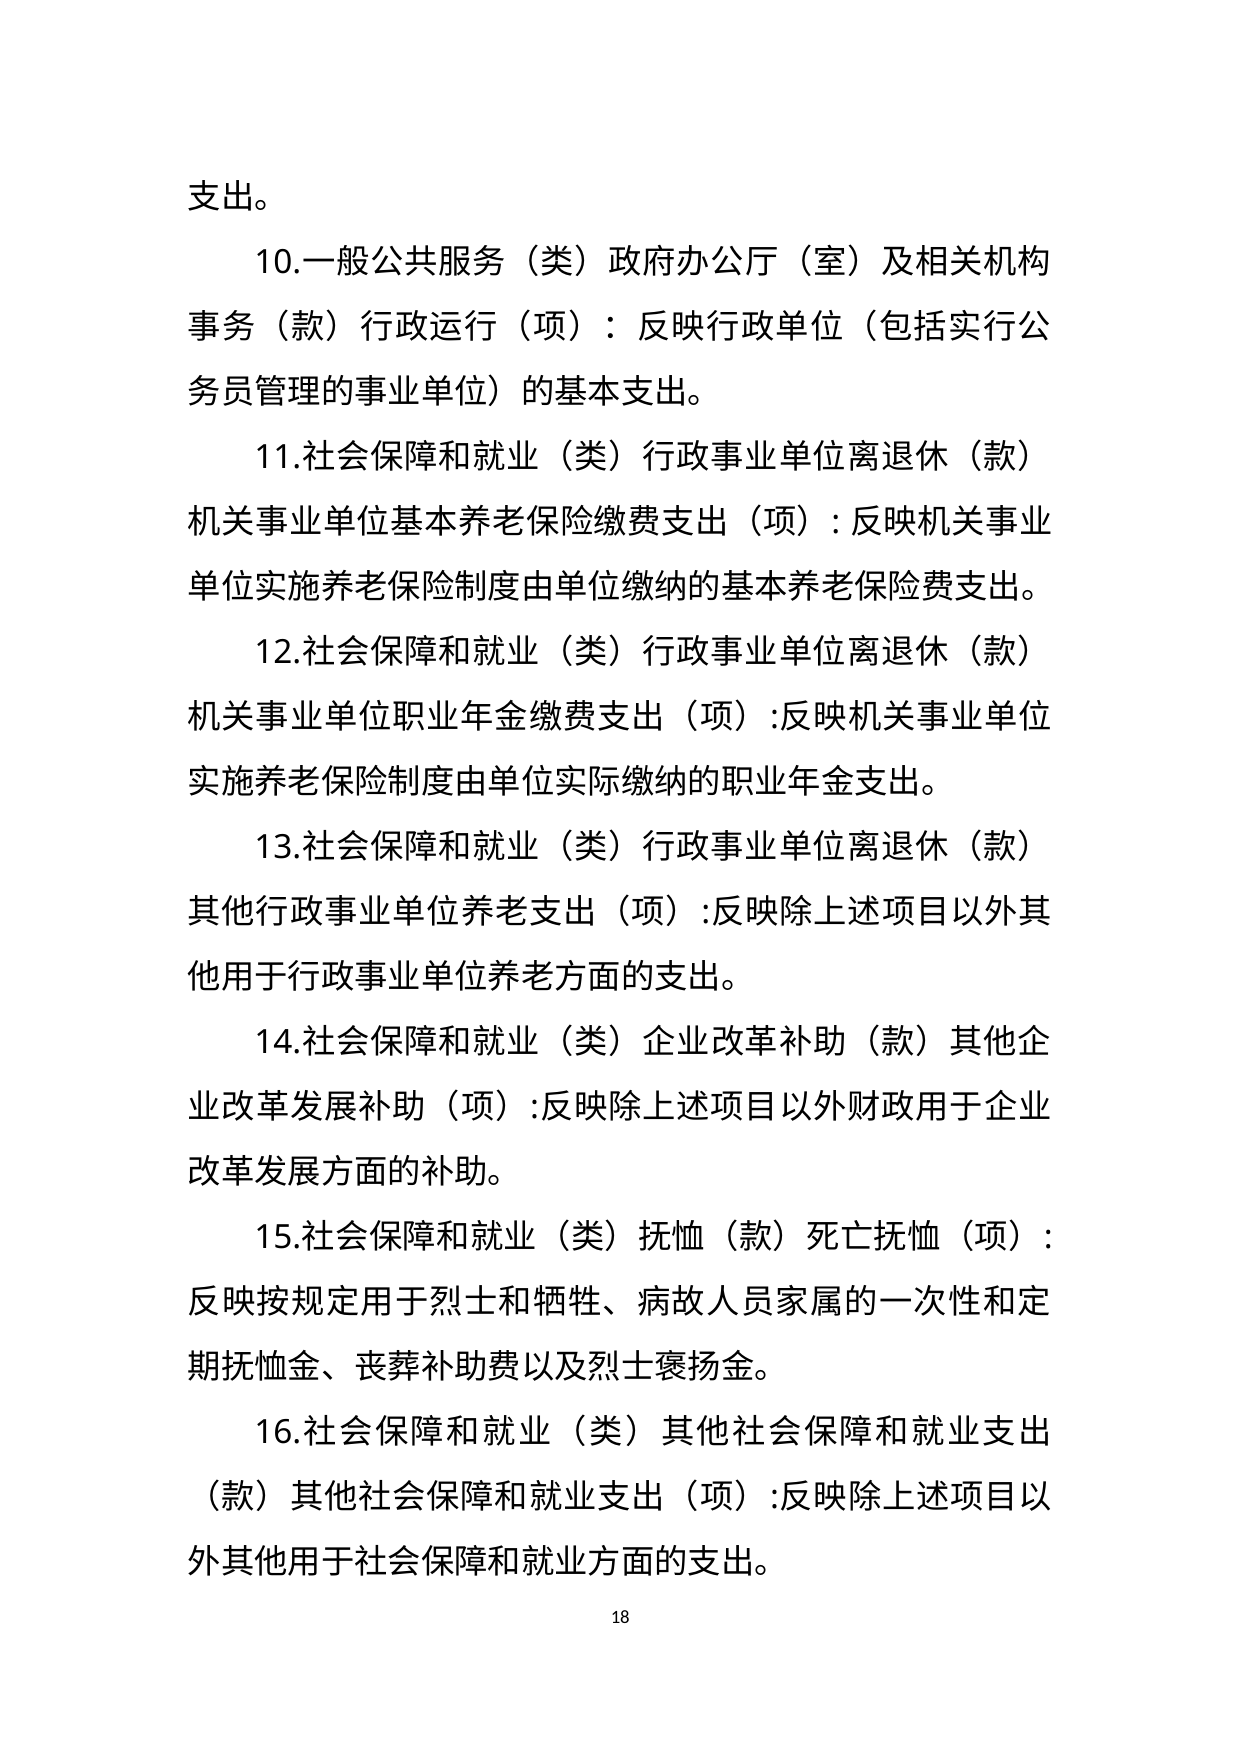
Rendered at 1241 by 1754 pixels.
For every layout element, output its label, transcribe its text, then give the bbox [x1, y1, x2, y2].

text 14.社会保障和就业（类）企业改革补助（款）其他企业改革发展补助（项）:反映除上述项目以外财政用于企业改革发展方面的补助。 [187, 1007, 1053, 1202]
text 12.社会保障和就业（类）行政事业单位离退休（款）机关事业单位职业年金缴费支出（项）:反映机关事业单位实施养老保险制度由单位实际缴纳的职业年金支出。 [187, 617, 1053, 812]
text 13.社会保障和就业（类）行政事业单位离退休（款）其他行政事业单位养老支出（项）:反映除上述项目以外其他用于行政事业单位养老方面的支出。 [187, 812, 1053, 1007]
text 16.社会保障和就业（类）其他社会保障和就业支出（款）其他社会保障和就业支出（项）:反映除上述项目以外其他用于社会保障和就业方面的支出。 [187, 1397, 1053, 1592]
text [187, 162, 1053, 227]
text 11.社会保障和就业（类）行政事业单位离退休（款）机关事业单位基本养老保险缴费支出（项）: 反映机关事业单位实施养老保险制度由单位缴纳的基本养老保险费支出。 [187, 422, 1053, 617]
text 10.一般公共服务（类）政府办公厅（室）及相关机构事务（款）行政运行（项）：反映行政单位（包括实行公务员管理的事业单位）的基本支出。 [187, 227, 1053, 422]
text 15.社会保障和就业（类）抚恤（款）死亡抚恤（项）: 反映按规定用于烈士和牺牲、病故人员家属的一次性和定期抚恤金、丧葬补助费以及烈士褒扬金。 [187, 1202, 1053, 1397]
